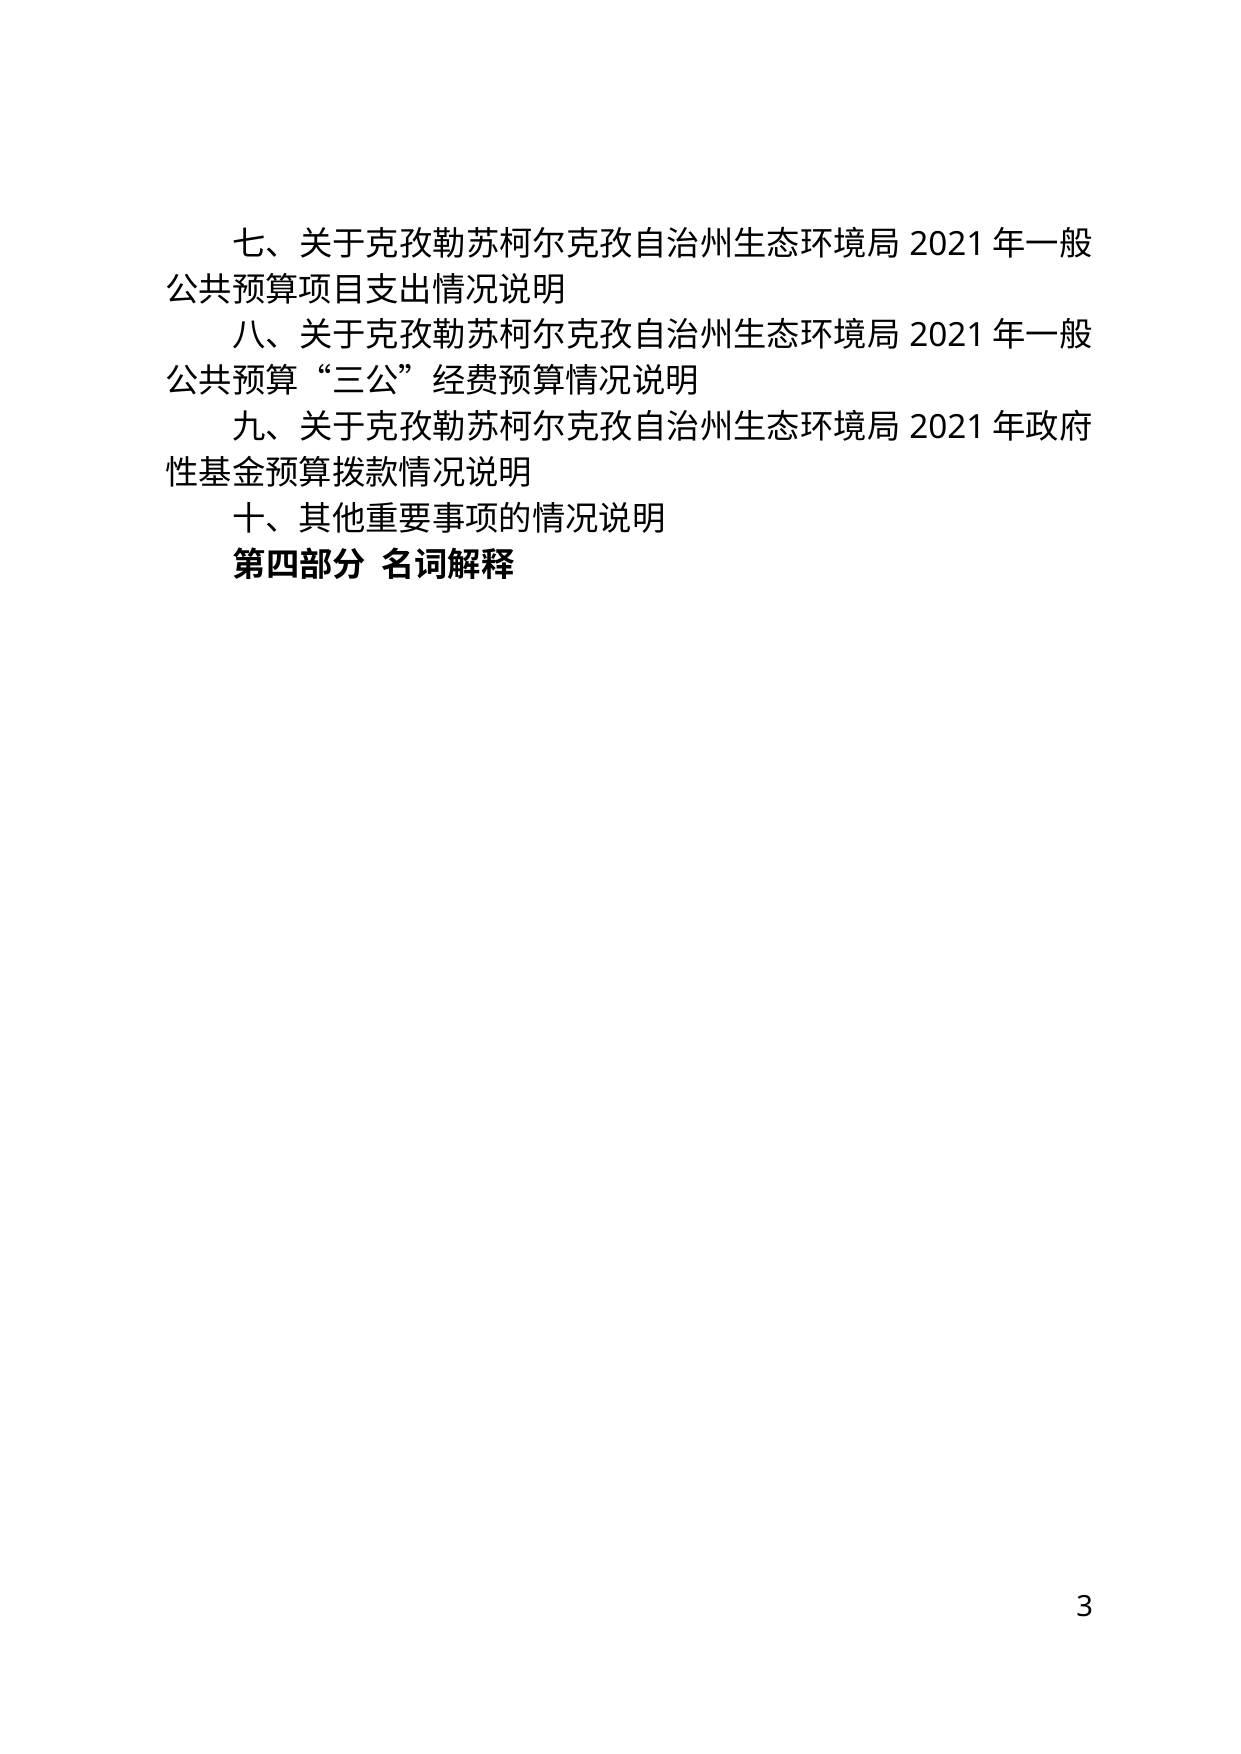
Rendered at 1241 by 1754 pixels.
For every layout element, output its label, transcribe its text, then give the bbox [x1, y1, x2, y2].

text 九、关于克孜勒苏柯尔克孜自治州生态环境局2021年政府性基金预算拨款情况说明 [165, 402, 1092, 493]
text 第四部分 名词解释 [165, 539, 1092, 585]
text 七、关于克孜勒苏柯尔克孜自治州生态环境局2021年一般公共预算项目支出情况说明 [165, 218, 1092, 310]
text 十、其他重要事项的情况说明 [165, 493, 1092, 539]
text 八、关于克孜勒苏柯尔克孜自治州生态环境局2021年一般公共预算“三公”经费预算情况说明 [165, 310, 1092, 402]
